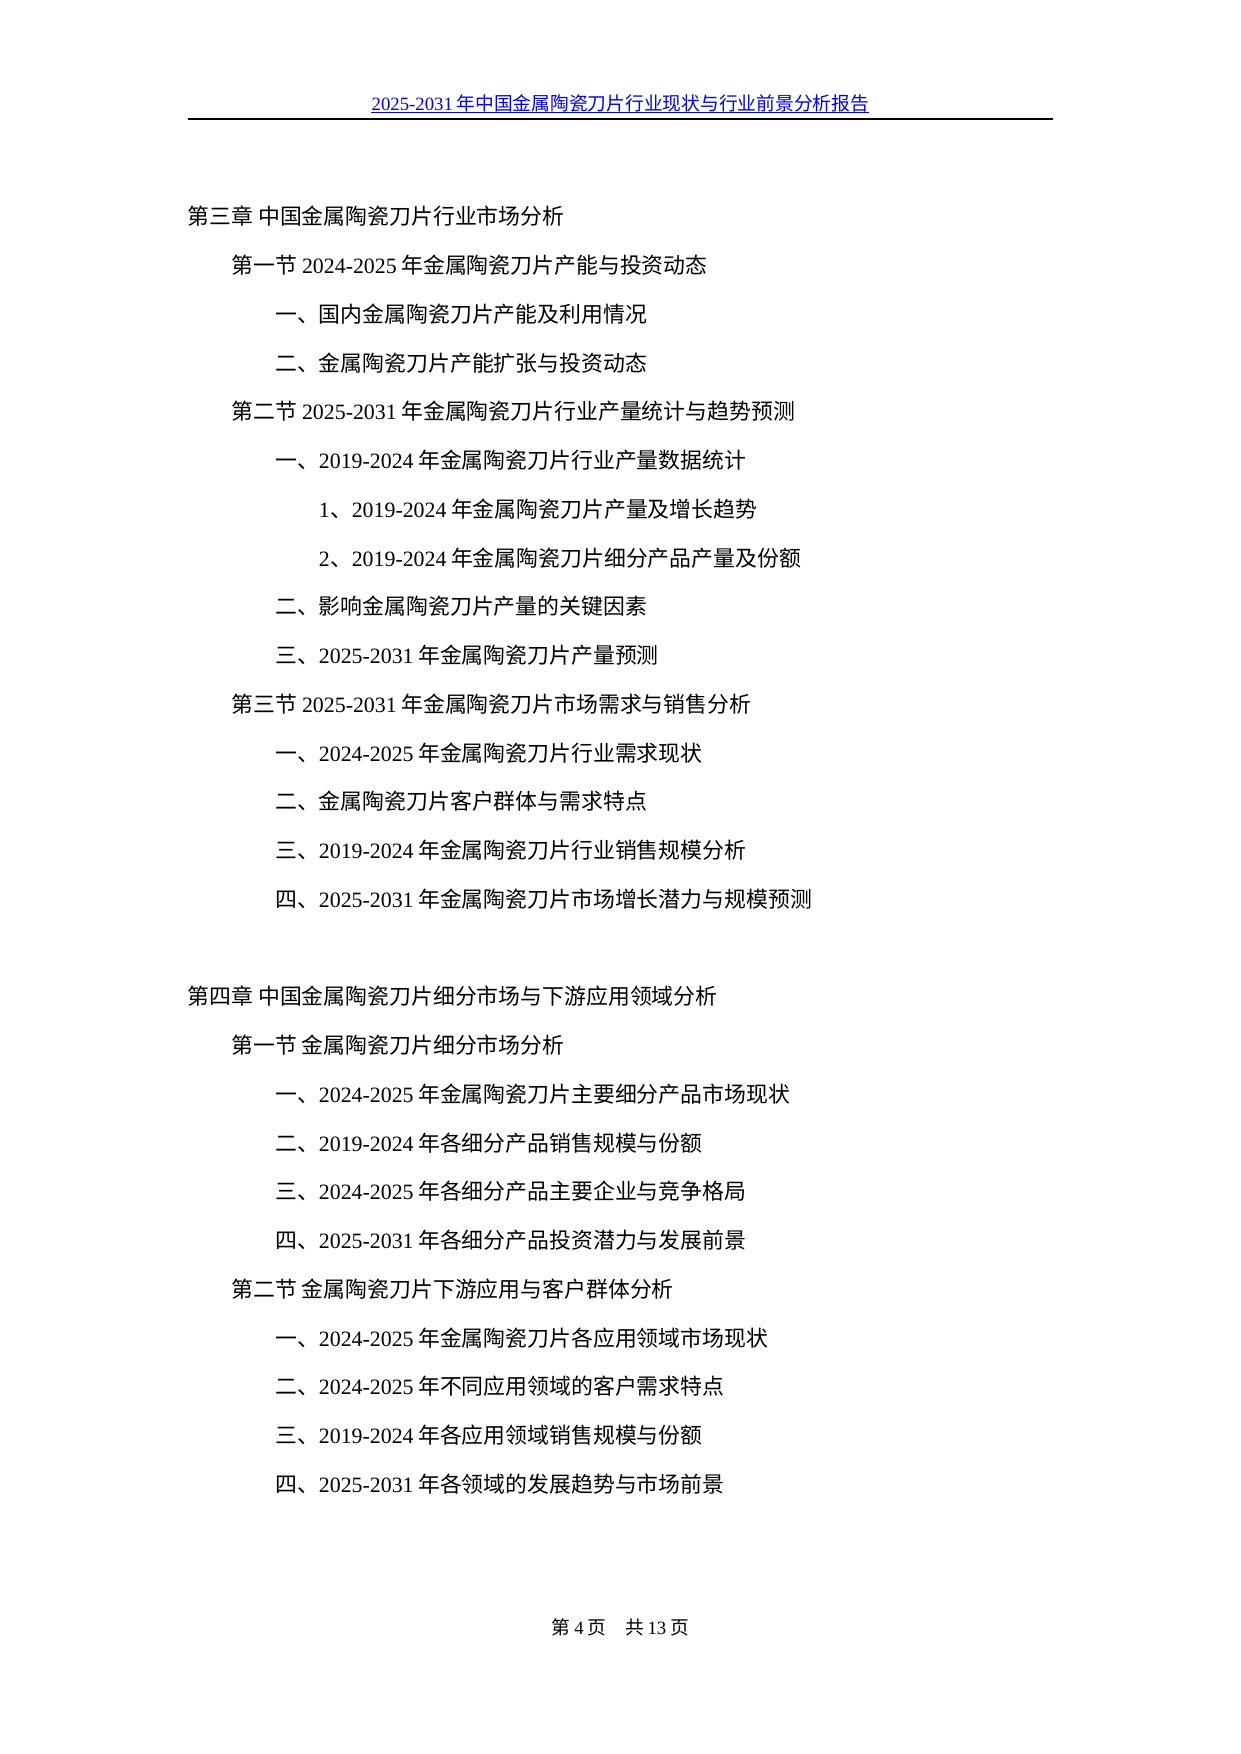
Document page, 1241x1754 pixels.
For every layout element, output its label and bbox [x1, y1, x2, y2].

text [187, 150, 1053, 1499]
